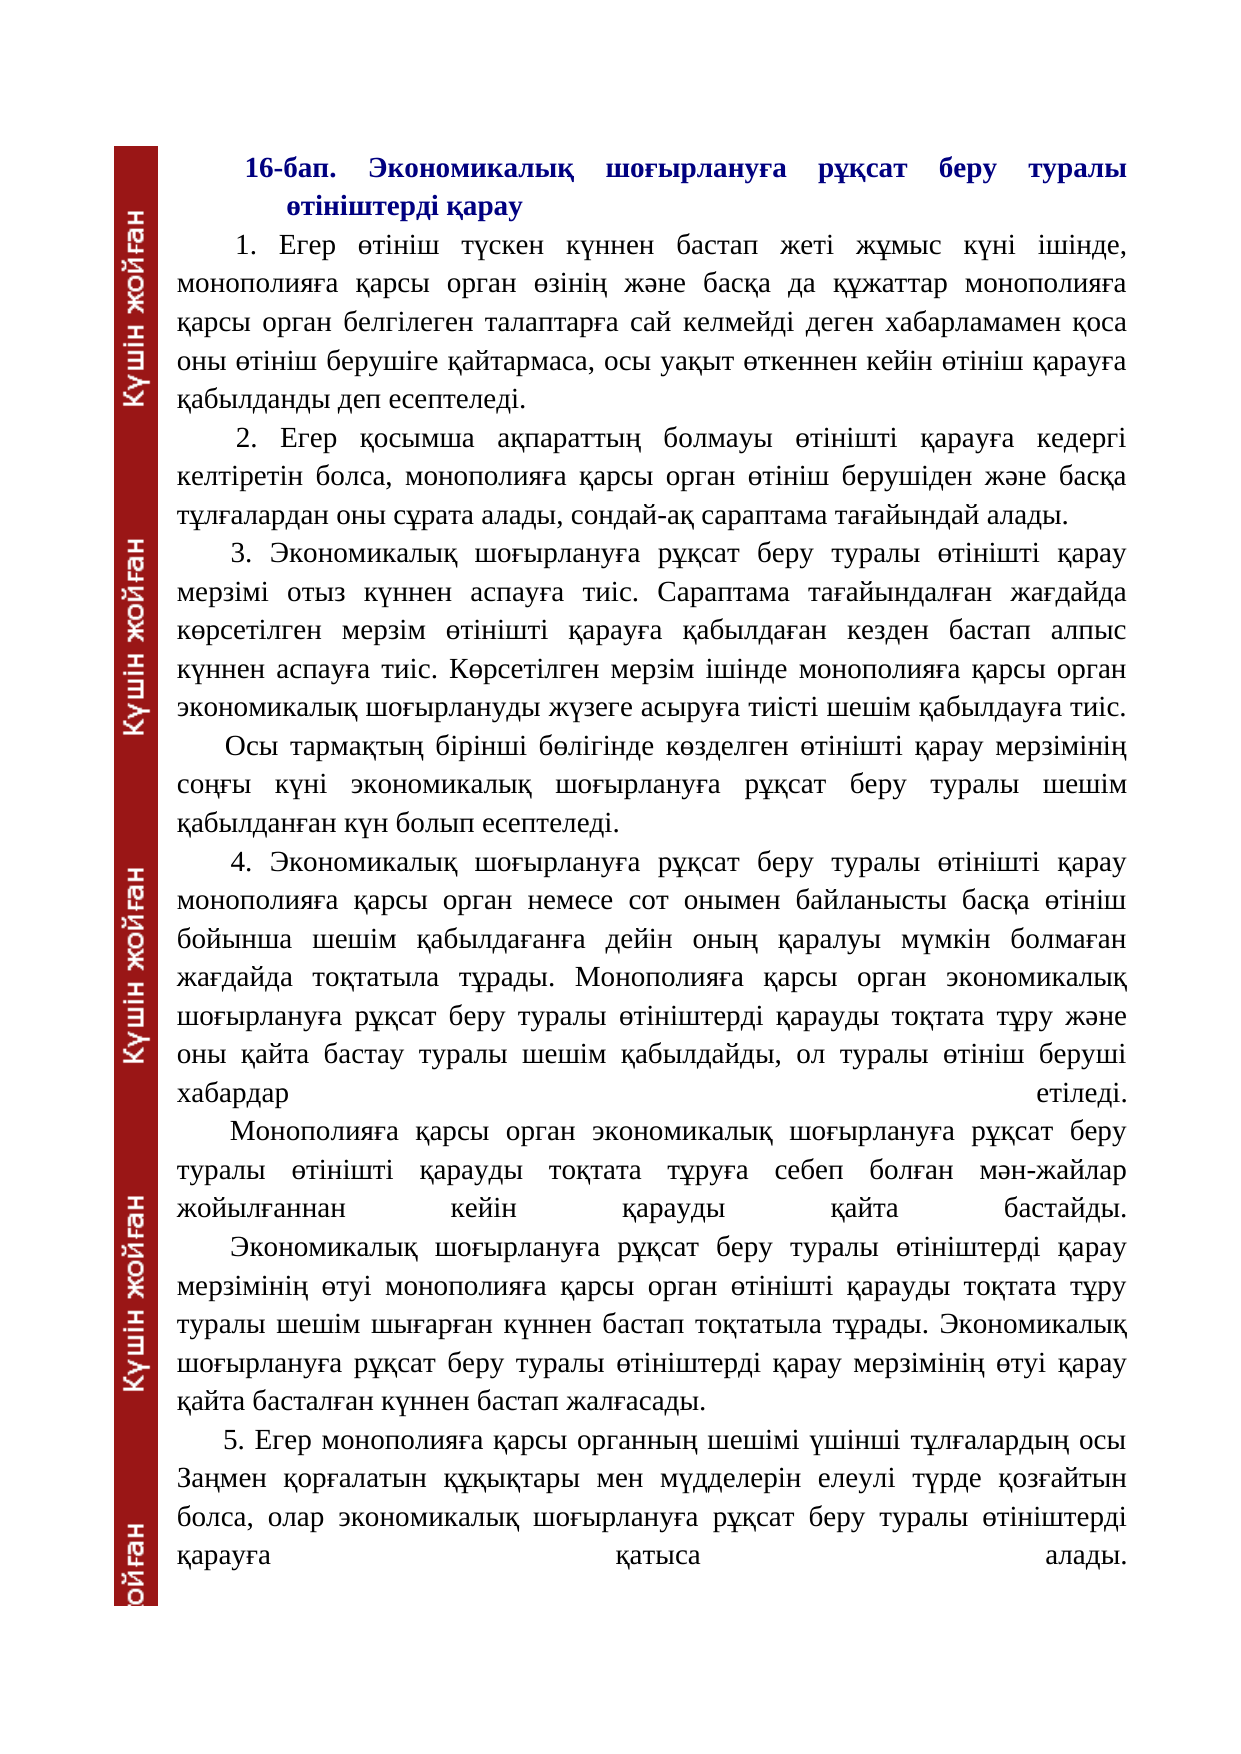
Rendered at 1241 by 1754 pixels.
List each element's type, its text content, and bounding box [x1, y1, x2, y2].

picture [114, 415, 158, 420]
picture [114, 530, 158, 535]
picture [114, 839, 158, 844]
text 3. Экономикалық шоғырлануға рұқсат беру туралы өтiнiштi қарау мерзiмi отыз күннен аспауға тиiс. Сараптама тағайындалған жағдайда көрсетiлген мерзiм өтiнiштi қарауға қабылдаған кезден бастап алпыс күннен аспауға тиiс. Көрсетiлген мерзiм iшiнде монополияға қарсы орган экономикалық шоғырлануды жүзеге асыруға тиiстi шешiм қабылдауға тиiс. Осы тармақтың бiрiншi бөлiгiнде көзделген өтiнiштi қарау мерзiмiнiң соңғы күнi экономикалық шоғырлануға рұқсат беру туралы шешiм қабылданған күн болып есептеледi. [112, 535, 1128, 839]
picture [114, 146, 158, 150]
text 16-бап. Экономикалық шоғырлануға рұқсат беру туралы өтiнiштердi қарау [112, 150, 1128, 222]
text 2. Егер қосымша ақпараттың болмауы өтiнiштi қарауға кедергi келтiретiн болса, монополияға қарсы орган өтiнiш берушiден және басқа тұлғалардан оны сұрата алады, сондай-ақ сараптама тағайындай алады. [112, 420, 1128, 530]
text 1. Егер өтiнiш түскен күннен бастап жетi жұмыс күнi iшiнде, монополияға қарсы орган өзiнiң және басқа да құжаттар монополияға қарсы орган белгiлеген талаптарға сай келмейдi деген хабарламамен қоса оны өтiнiш берушiге қайтармаса, осы уақыт өткеннен кейiн өтiнiш қарауға қабылданды деп есептеледi. [112, 227, 1128, 415]
picture [114, 1571, 158, 1606]
picture [114, 222, 158, 227]
picture [114, 1417, 158, 1422]
text 4. Экономикалық шоғырлануға рұқсат беру туралы өтiнiштi қарау монополияға қарсы орган немесе сот онымен байланысты басқа өтiнiш бойынша шешiм қабылдағанға дейiн оның қаралуы мүмкiн болмаған жағдайда тоқтатыла тұрады. Монополияға қарсы орган экономикалық шоғырлануға рұқсат беру туралы өтiнiштердi қарауды тоқтата тұру және оны қайта бастау туралы шешiм қабылдайды, ол туралы өтiнiш берушi хабардар етiледi. Монополияға қарсы орган экономикалық шоғырлануға рұқсат беру туралы өтiнiштi қарауды тоқтата тұруға себеп болған мән-жайлар жойылғаннан кейiн қарауды қайта бастайды. Экономикалық шоғырлануға рұқсат беру туралы өтiнiштердi қарау мерзiмiнiң өтуi монополияға қарсы орган өтiнiштi қарауды тоқтата тұру туралы шешiм шығарған күннен бастап тоқтатыла тұрады. Экономикалық шоғырлануға рұқсат беру туралы өтiнiштердi қарау мерзiмiнiң өтуi қарау қайта басталған күннен бастап жалғасады. [112, 844, 1128, 1417]
